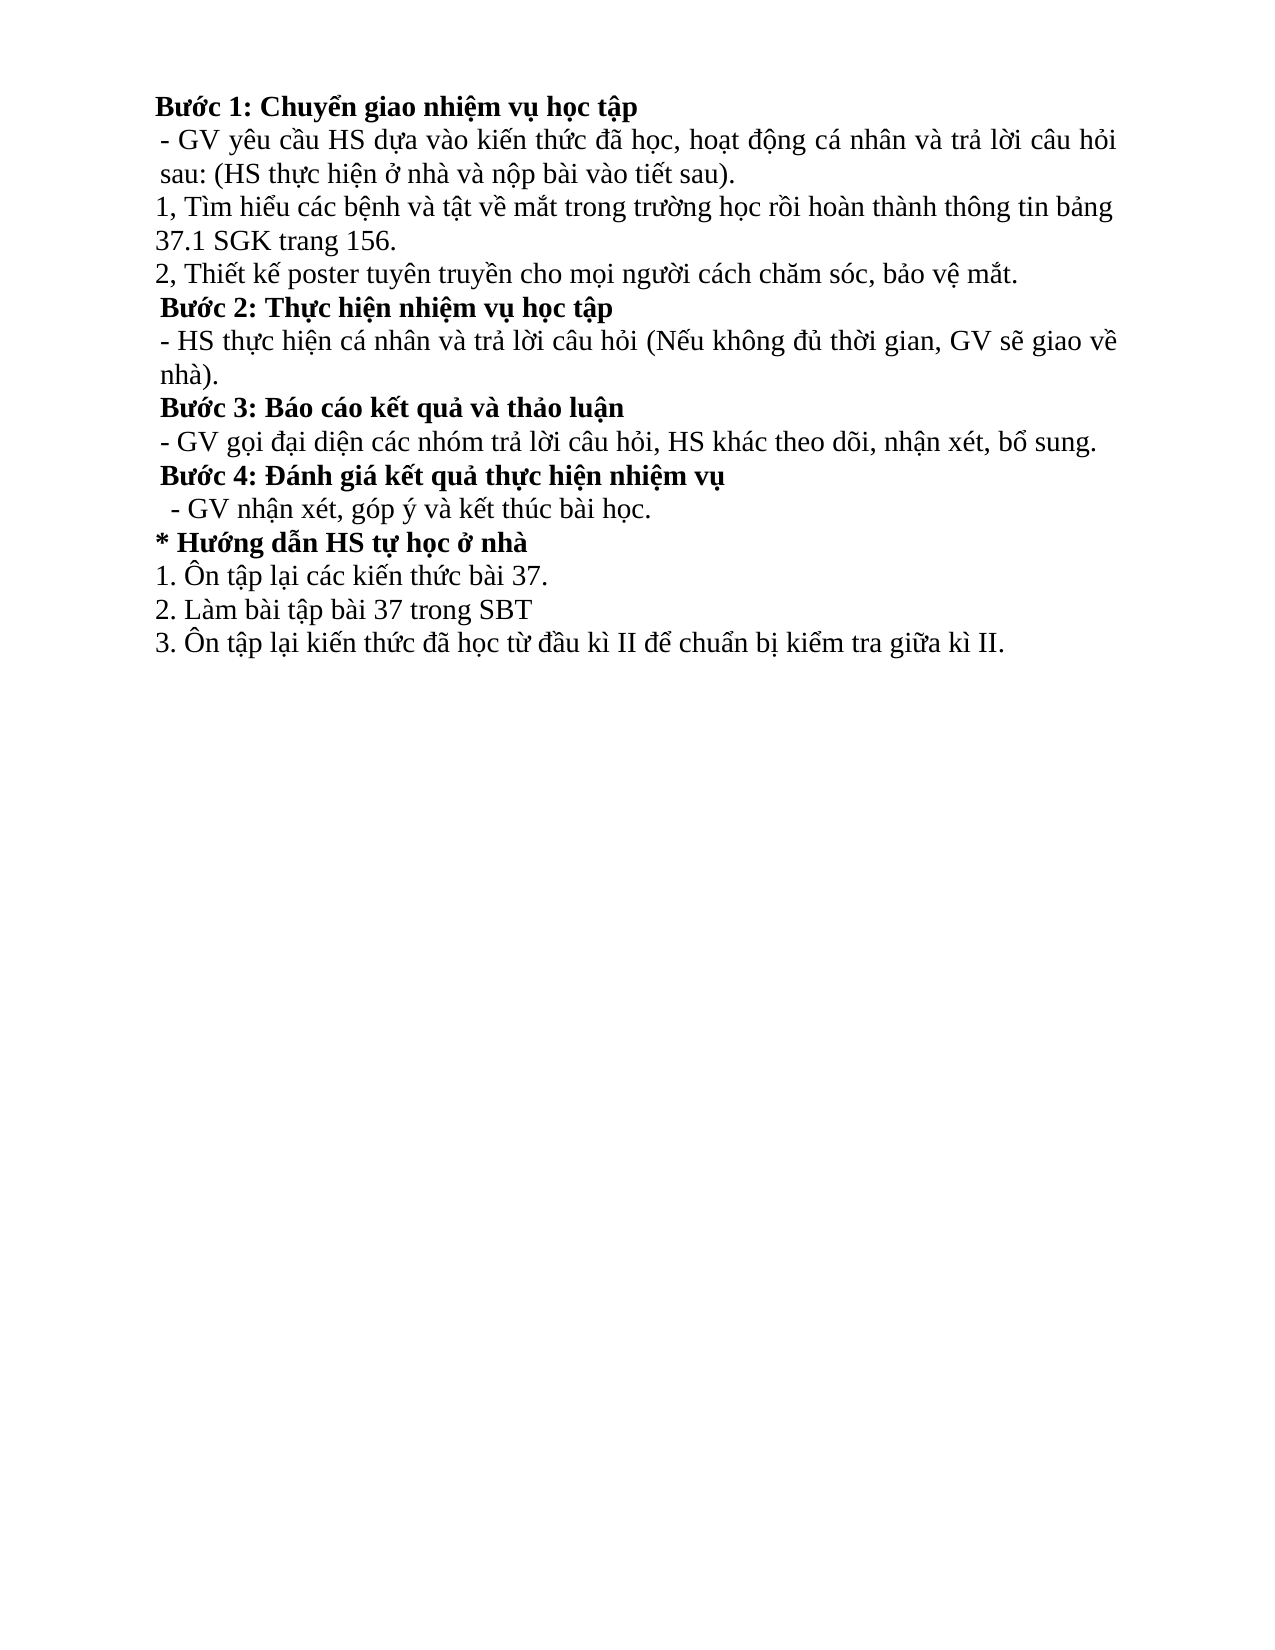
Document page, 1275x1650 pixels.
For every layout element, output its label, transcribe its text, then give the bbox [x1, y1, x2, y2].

text 2, Thiết kế poster tuyên truyền cho mọi người cách chăm sóc, bảo vệ mắt. [155, 256, 1123, 290]
text * Hướng dẫn HS tự học ở nhà [155, 525, 1123, 558]
text 1. Ôn tập lại các kiến thức bài 37. [155, 558, 1123, 592]
text Bước 3: Báo cáo kết quả và thảo luận [160, 391, 1118, 424]
text Bước 4: Đánh giá kết quả thực hiện nhiệm vụ [160, 458, 1118, 491]
text - GV nhận xét, góp ý và kết thúc bài học. [170, 491, 1108, 525]
text - GV gọi đại diện các nhóm trả lời câu hỏi, HS khác theo dõi, nhận xét, bổ sung. [160, 424, 1118, 458]
text 1, Tìm hiểu các bệnh và tật về mắt trong trường học rồi hoàn thành thông tin bảng 37.1 SGK trang 156. [155, 189, 1123, 256]
text - GV yêu cầu HS dựa vào kiến thức đã học, hoạt động cá nhân và trả lời câu hỏi sau: (HS thực hiện ở nhà và nộp bài vào tiết sau). [160, 122, 1118, 189]
text Bước 1: Chuyển giao nhiệm vụ học tập [155, 89, 1118, 122]
text 2. Làm bài tập bài 37 trong SBT [155, 592, 1123, 625]
text - HS thực hiện cá nhân và trả lời câu hỏi (Nếu không đủ thời gian, GV sẽ giao về nhà). [160, 323, 1118, 391]
text Bước 2: Thực hiện nhiệm vụ học tập [160, 290, 1118, 323]
text 3. Ôn tập lại kiến thức đã học từ đầu kì II để chuẩn bị kiểm tra giữa kì II. [155, 625, 1123, 659]
